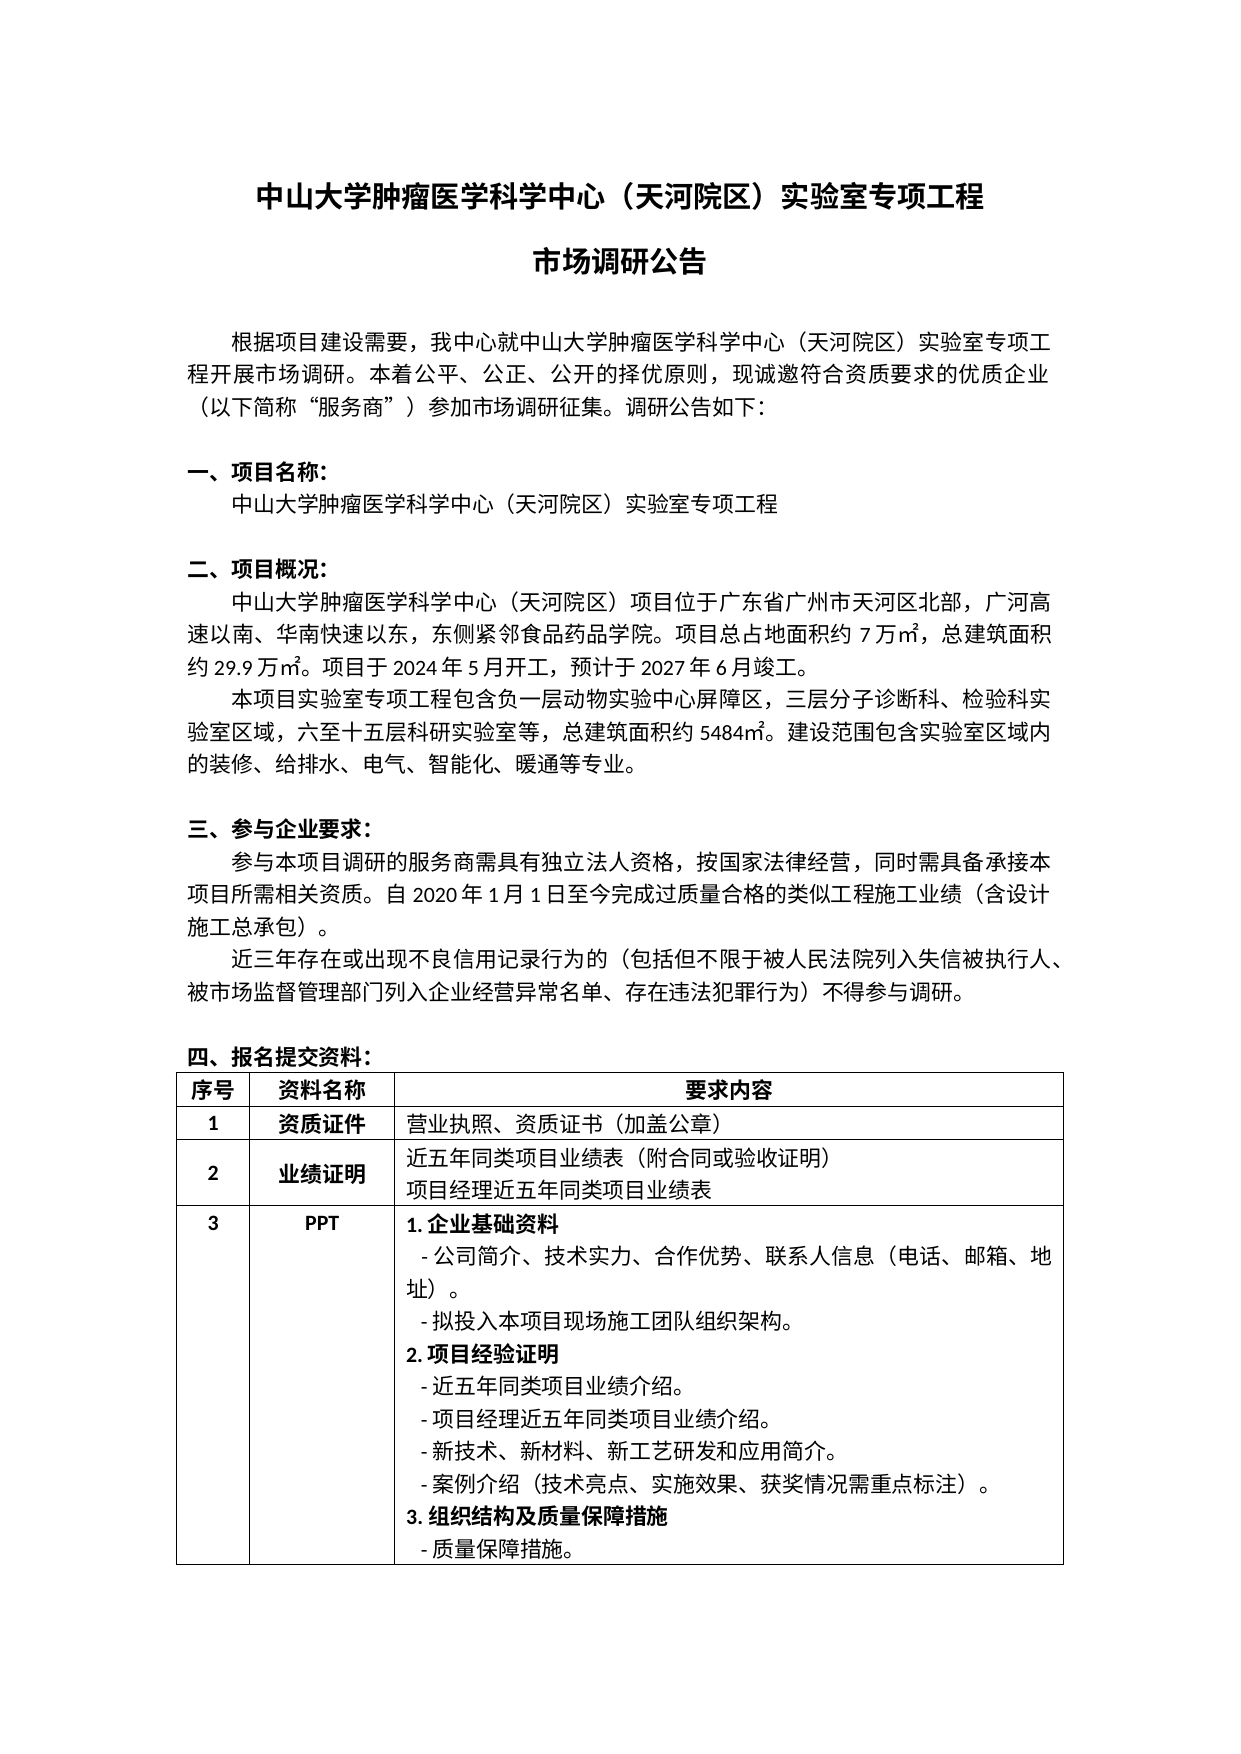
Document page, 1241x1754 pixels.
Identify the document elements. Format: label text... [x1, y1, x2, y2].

table_cell 近五年同类项目业绩表（附合同或验收证明） 项目经理近五年同类项目业绩表 [395, 1140, 1063, 1205]
text 市场调研公告 [187, 227, 1053, 292]
text 中山大学肿瘤医学科学中心（天河院区）实验室专项工程 [187, 162, 1053, 227]
table_cell 资质证件 [250, 1107, 394, 1139]
table_cell 营业执照、资质证书（加盖公章） [395, 1107, 1063, 1139]
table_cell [395, 1206, 1063, 1564]
text 参与本项目调研的服务商需具有独立法人资格，按国家法律经营，同时需具备承接本项目所需相关资质。自2020年1月1日至今完成过质量合格的类似工程施工业绩（含设计施工总承包）。 [187, 844, 1053, 942]
text 根据项目建设需要，我中心就中山大学肿瘤医学科学中心（天河院区）实验室专项工程开展市场调研。本着公平、公正、公开的择优原则，现诚邀符合资质要求的优质企业（以下简称“服务商”）参加市场调研征集。调研公告如下： [187, 324, 1053, 422]
table_header 序号 [177, 1073, 249, 1106]
table_cell 2 [177, 1140, 249, 1205]
text 四、报名提交资料： [187, 1039, 1053, 1072]
text 本项目实验室专项工程包含负一层动物实验中心屏障区，三层分子诊断科、检验科实验室区域，六至十五层科研实验室等，总建筑面积约5484㎡。建设范围包含实验室区域内的装修、给排水、电气、智能化、暖通等专业。 [187, 682, 1053, 779]
text 二、项目概况： [187, 552, 1053, 584]
table_cell PPT [250, 1206, 394, 1564]
text 三、参与企业要求： [187, 812, 1053, 844]
table_header 资料名称 [250, 1073, 394, 1106]
text 近三年存在或出现不良信用记录行为的（包括但不限于被人民法院列入失信被执行人、被市场监督管理部门列入企业经营异常名单、存在违法犯罪行为）不得参与调研。 [187, 942, 1053, 1007]
text 一、项目名称： [187, 454, 1053, 487]
text 中山大学肿瘤医学科学中心（天河院区）项目位于广东省广州市天河区北部，广河高速以南、华南快速以东，东侧紧邻食品药品学院。项目总占地面积约7万㎡，总建筑面积约29.9万㎡。项目于2024年5月开工，预计于2027年6月竣工。 [187, 584, 1053, 682]
table_cell 业绩证明 [250, 1140, 394, 1205]
table_cell 1 [177, 1107, 249, 1139]
text 中山大学肿瘤医学科学中心（天河院区）实验室专项工程 [187, 487, 1053, 519]
table_cell 3 [177, 1206, 249, 1564]
table_header 要求内容 [395, 1073, 1063, 1106]
